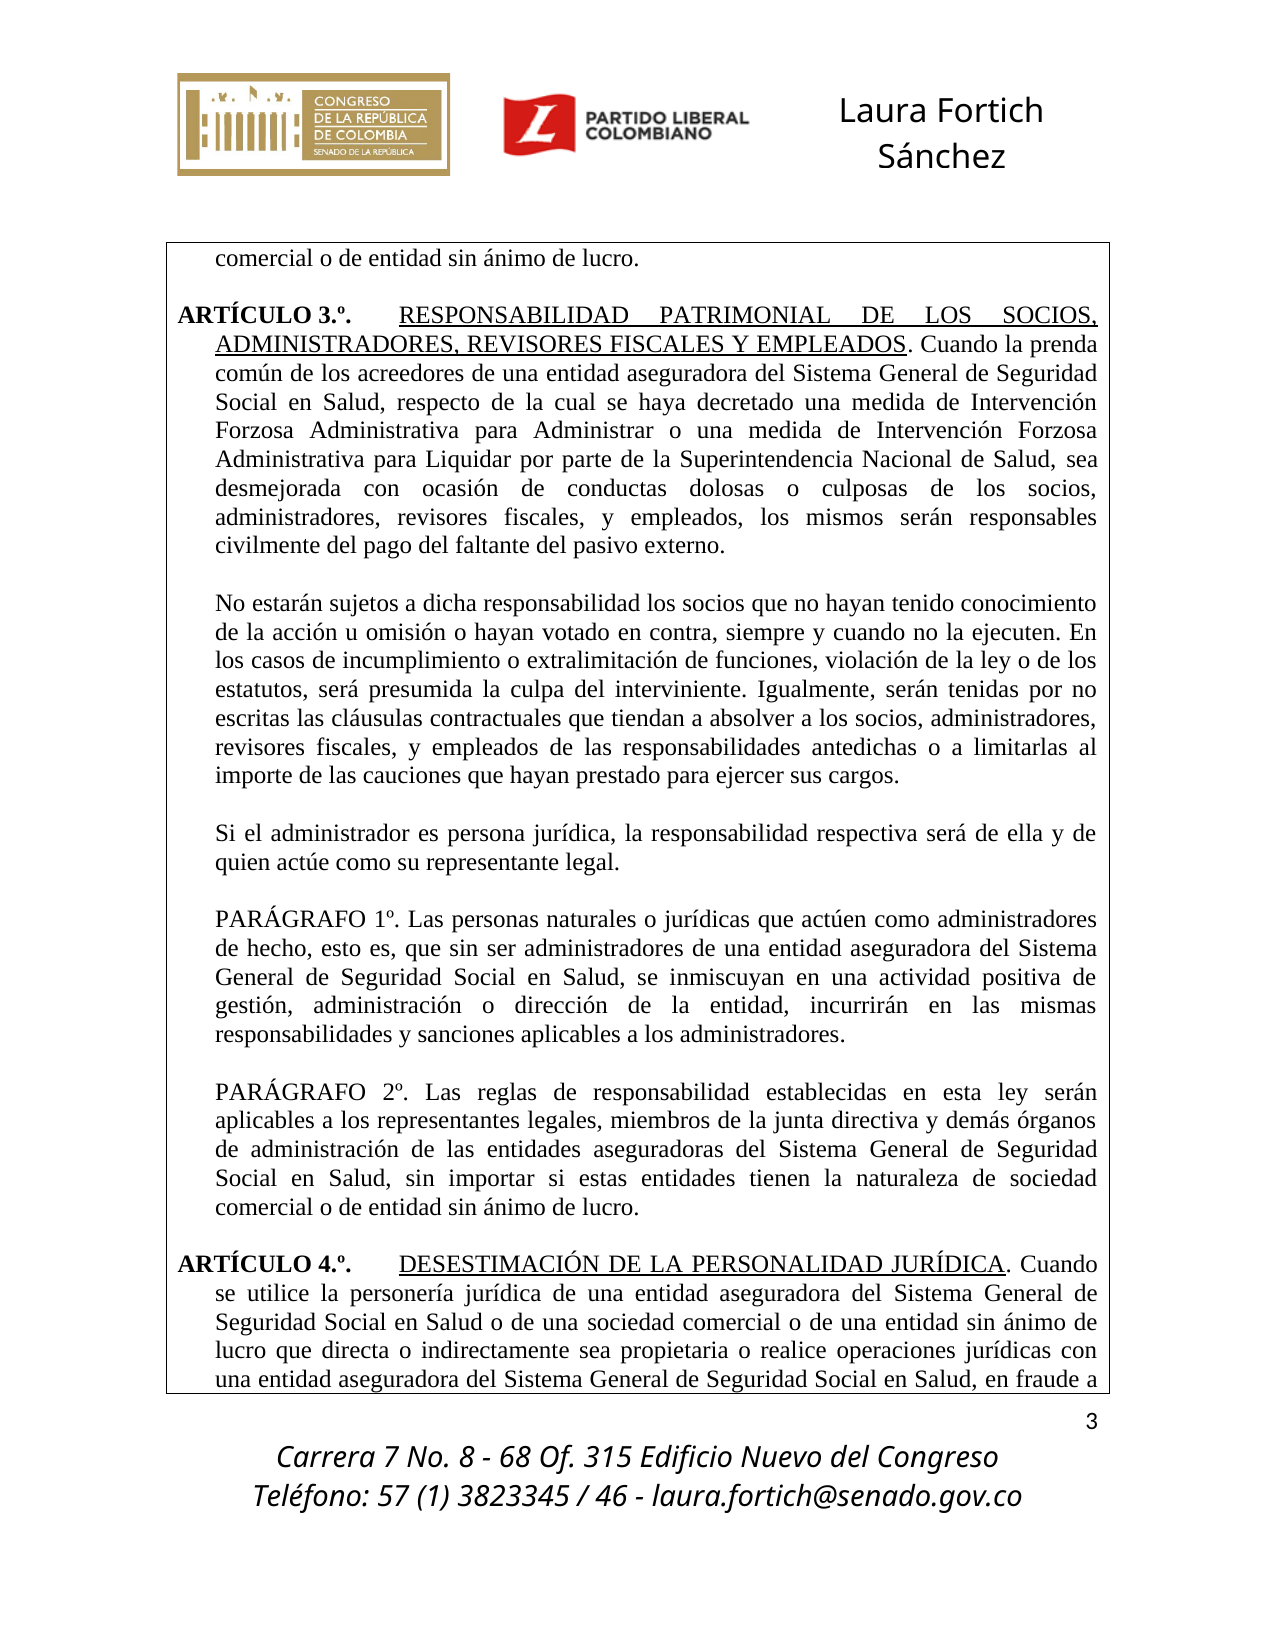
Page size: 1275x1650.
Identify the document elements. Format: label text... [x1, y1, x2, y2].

picture [177, 73, 451, 176]
picture [502, 73, 751, 176]
